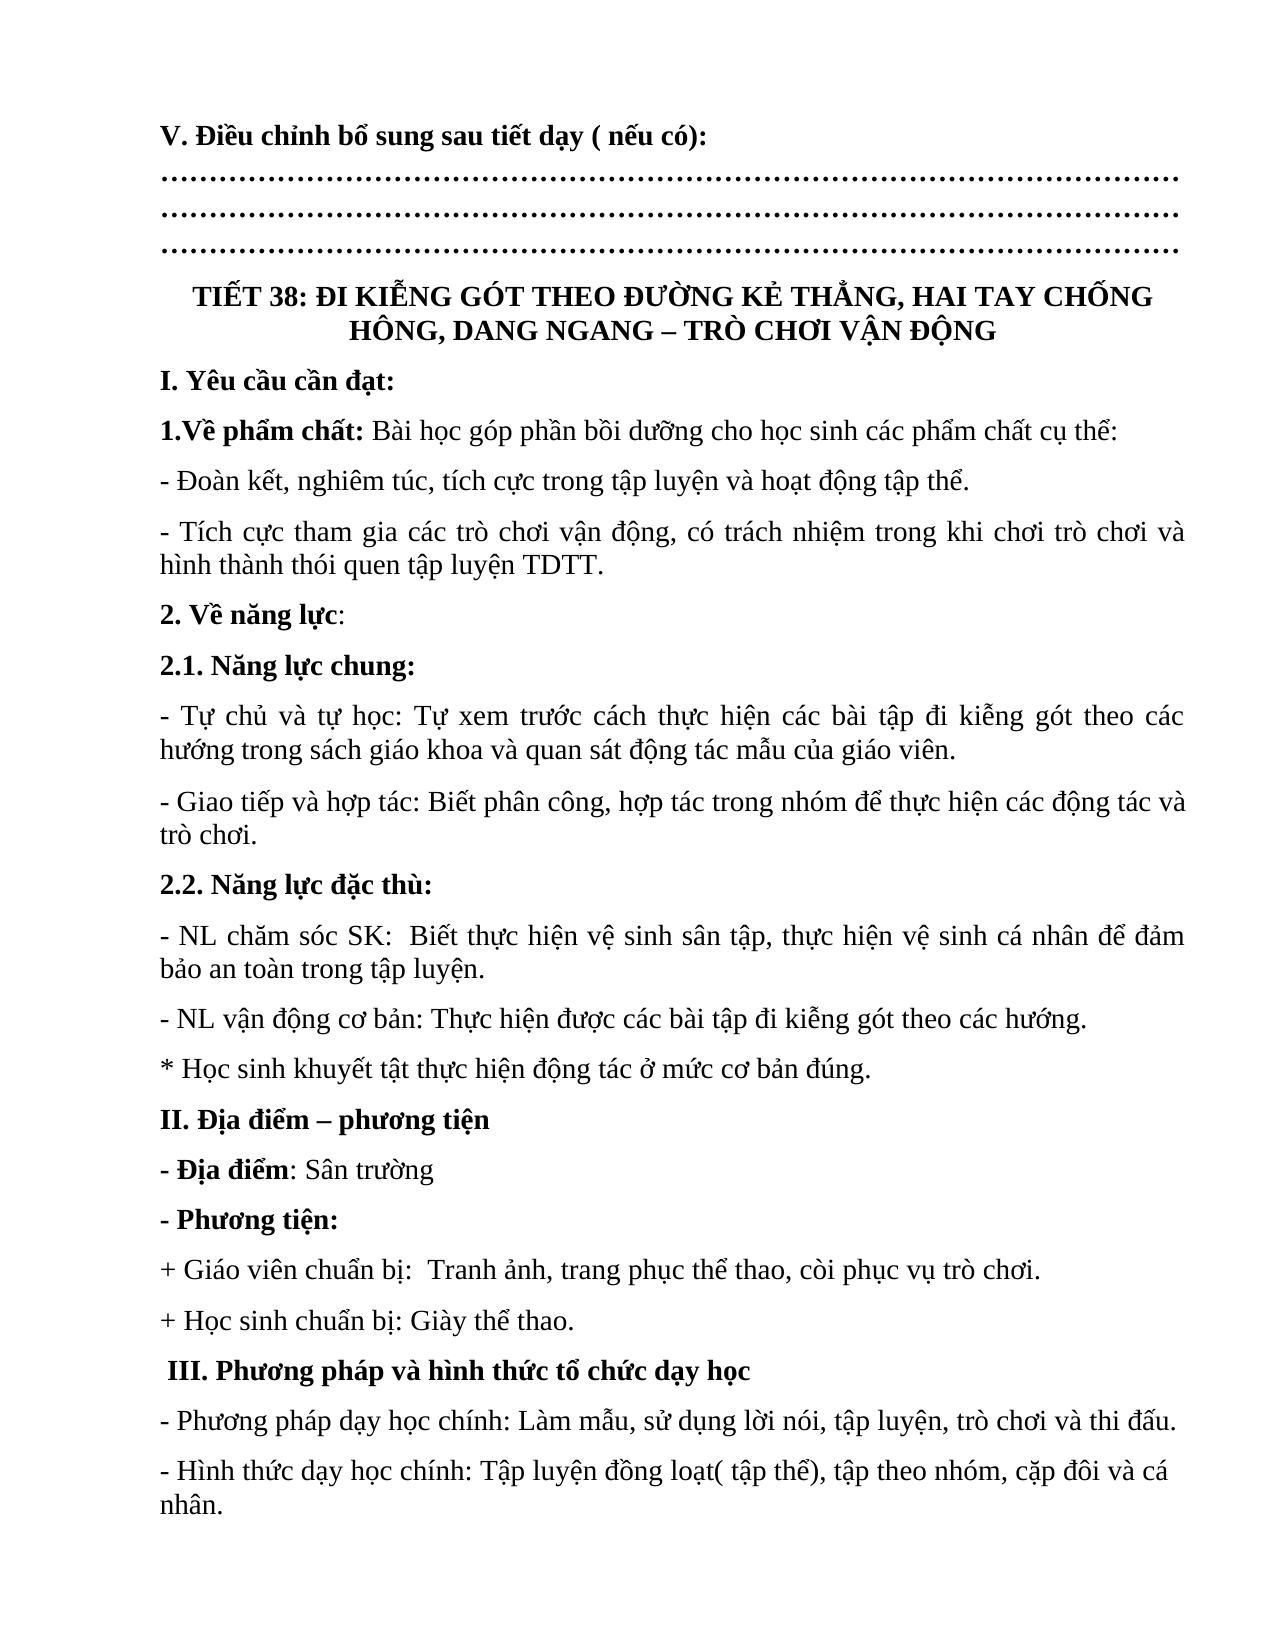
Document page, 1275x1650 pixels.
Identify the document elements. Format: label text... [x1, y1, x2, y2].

text - Tích cực tham gia các trò chơi vận động, có trách nhiệm trong khi chơi trò chơi và hình thành thói quen tập luyện TDTT. [159, 514, 1186, 581]
text - Tự chủ và tự học: Tự xem trước cách thực hiện các bài tập đi kiễng gót theo các hướng trong sách giáo khoa và quan sát động tác mẫu của giáo viên. [159, 698, 1186, 767]
text III. Phương pháp và hình thức tổ chức dạy học [159, 1353, 1186, 1386]
text - NL vận động cơ bản: Thực hiện được các bài tập đi kiễng gót theo các hướng. [159, 1001, 1186, 1035]
text 2.2. Năng lực đặc thù: [159, 867, 1186, 901]
text I. Yêu cầu cần đạt: [159, 363, 1186, 397]
text - Phương tiện: [159, 1202, 1186, 1236]
text - NL chăm sóc SK: Biết thực hiện vệ sinh sân tập, thực hiện vệ sinh cá nhân để đảm bảo an toàn trong tập luyện. [159, 918, 1186, 985]
text V. Điều chỉnh bổ sung sau tiết dạy ( nếu có): [159, 118, 1186, 152]
text 2.1. Năng lực chung: [159, 648, 1186, 681]
text - Hình thức dạy học chính: Tập luyện đồng loạt( tập thể), tập theo nhóm, cặp đôi và cá nhân. [159, 1453, 1186, 1520]
text + Giáo viên chuẩn bị: Tranh ảnh, trang phục thể thao, còi phục vụ trò chơi. [159, 1252, 1186, 1286]
text * Học sinh khuyết tật thực hiện động tác ở mức cơ bản đúng. [159, 1052, 1186, 1085]
text 2. Về năng lực: [159, 597, 1186, 631]
text ……………………………………………………………………………………………………………………………………………………………………………………………………………………………………………………………………………………… [159, 154, 1186, 260]
text - Đoàn kết, nghiêm túc, tích cực trong tập luyện và hoạt động tập thể. [159, 463, 1186, 497]
text - Giao tiếp và hợp tác: Biết phân công, hợp tác trong nhóm để thực hiện các động tác và trò chơi. [159, 784, 1186, 851]
text + Học sinh chuẩn bị: Giày thể thao. [159, 1303, 1186, 1336]
text - Địa điểm: Sân trường [159, 1152, 1186, 1186]
text TIẾT 38: ĐI KIỄNG GÓT THEO ĐƯỜNG KẺ THẲNG, HAI TAY CHỐNG HÔNG, DANG NGANG – TRÒ CHƠI VẬN ĐỘNG [159, 279, 1186, 346]
text 1.Về phẩm chất: Bài học góp phần bồi dưỡng cho học sinh các phẩm chất cụ thể: [159, 413, 1186, 447]
text II. Địa điểm – phương tiện [159, 1102, 1186, 1135]
text - Phương pháp dạy học chính: Làm mẫu, sử dụng lời nói, tập luyện, trò chơi và thi đấu. [159, 1403, 1186, 1437]
